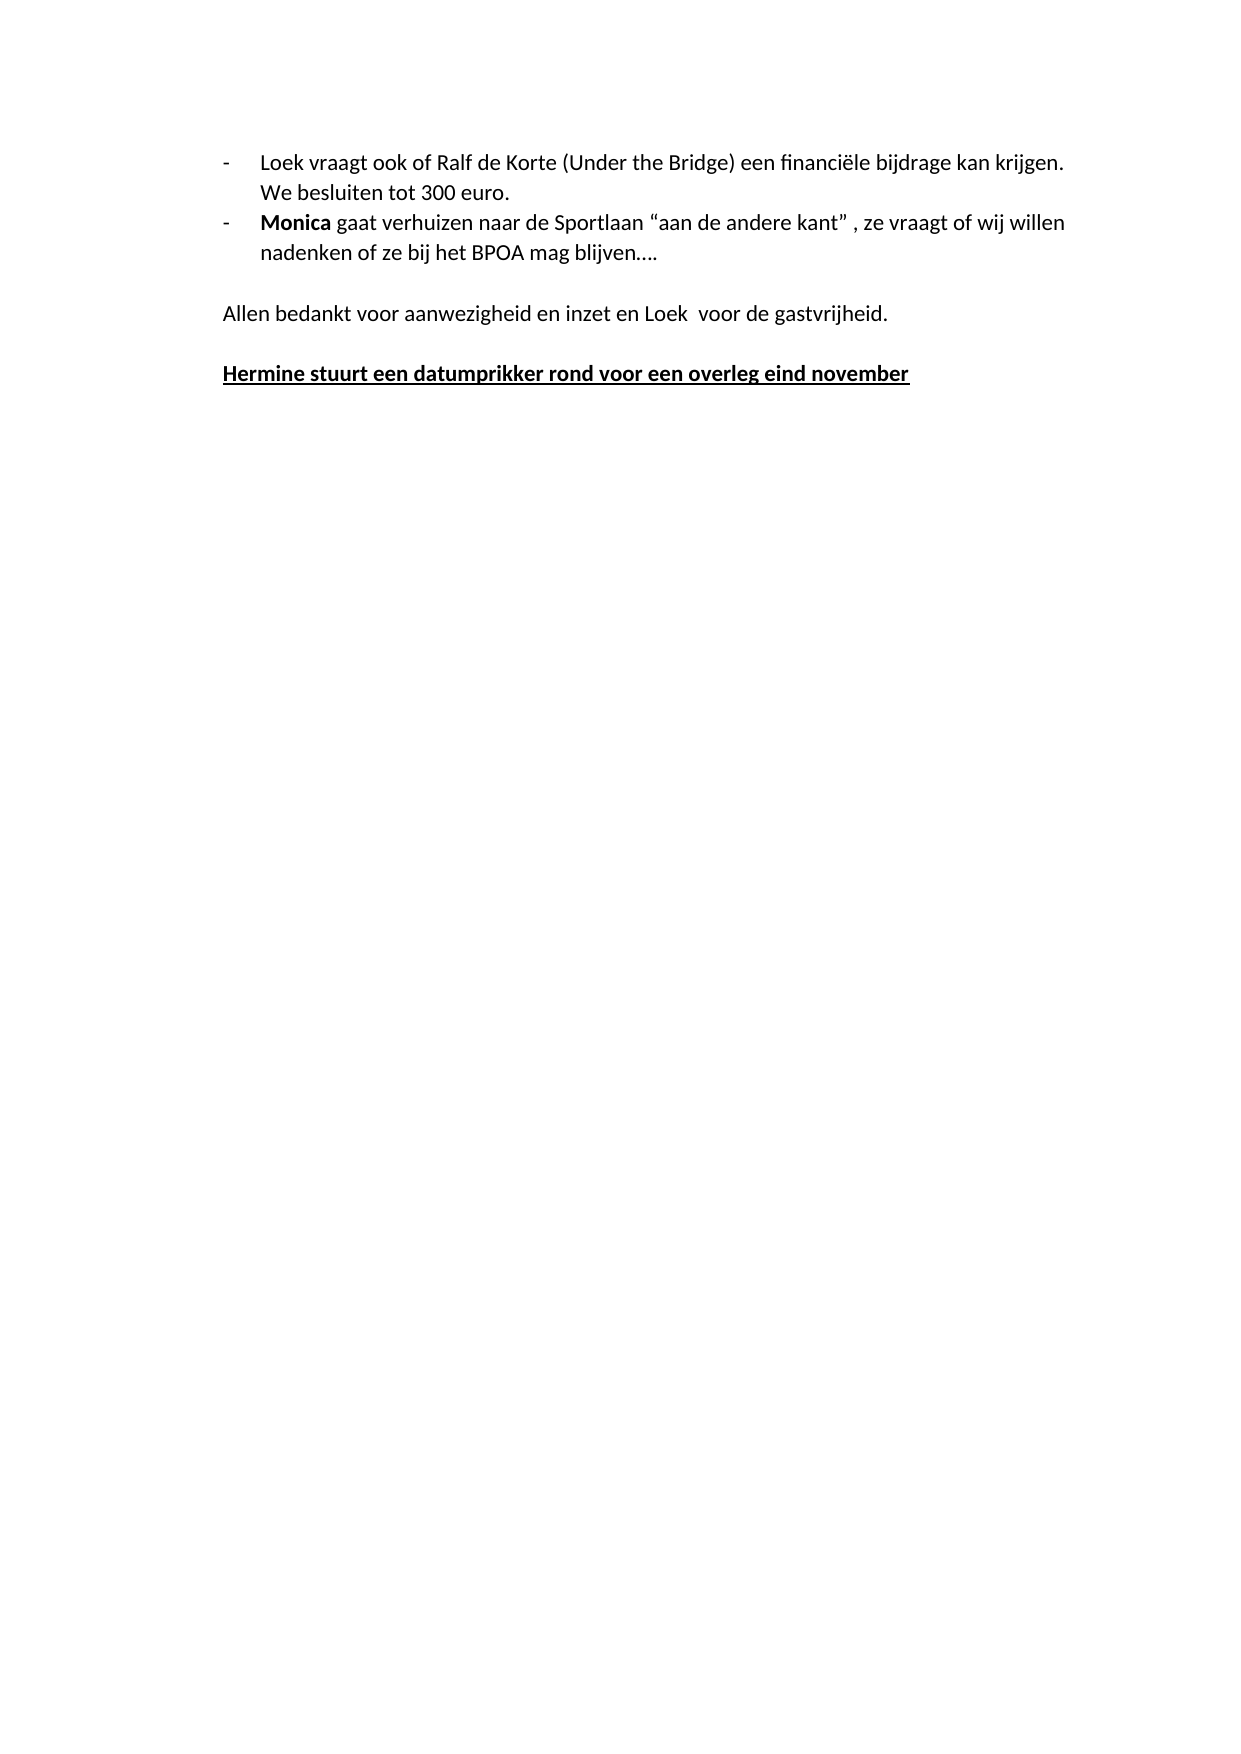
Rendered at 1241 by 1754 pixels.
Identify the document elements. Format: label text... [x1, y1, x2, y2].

list Allen bedankt voor aanwezigheid en inzet en Loek voor de gastvrijheid. [223, 299, 1093, 327]
list Loek vraagt ook of Ralf de Korte (Under the Bridge) een financiële bijdrage kan krijgen. We besluiten tot 300 euro. [223, 148, 1093, 206]
list Hermine stuurt een datumprikker rond voor een overleg eind november [223, 359, 1093, 387]
list Monica gaat verhuizen naar de Sportlaan “aan de andere kant” , ze vraagt of wij willen nadenken of ze bij het BPOA mag blijven…. [223, 208, 1093, 266]
